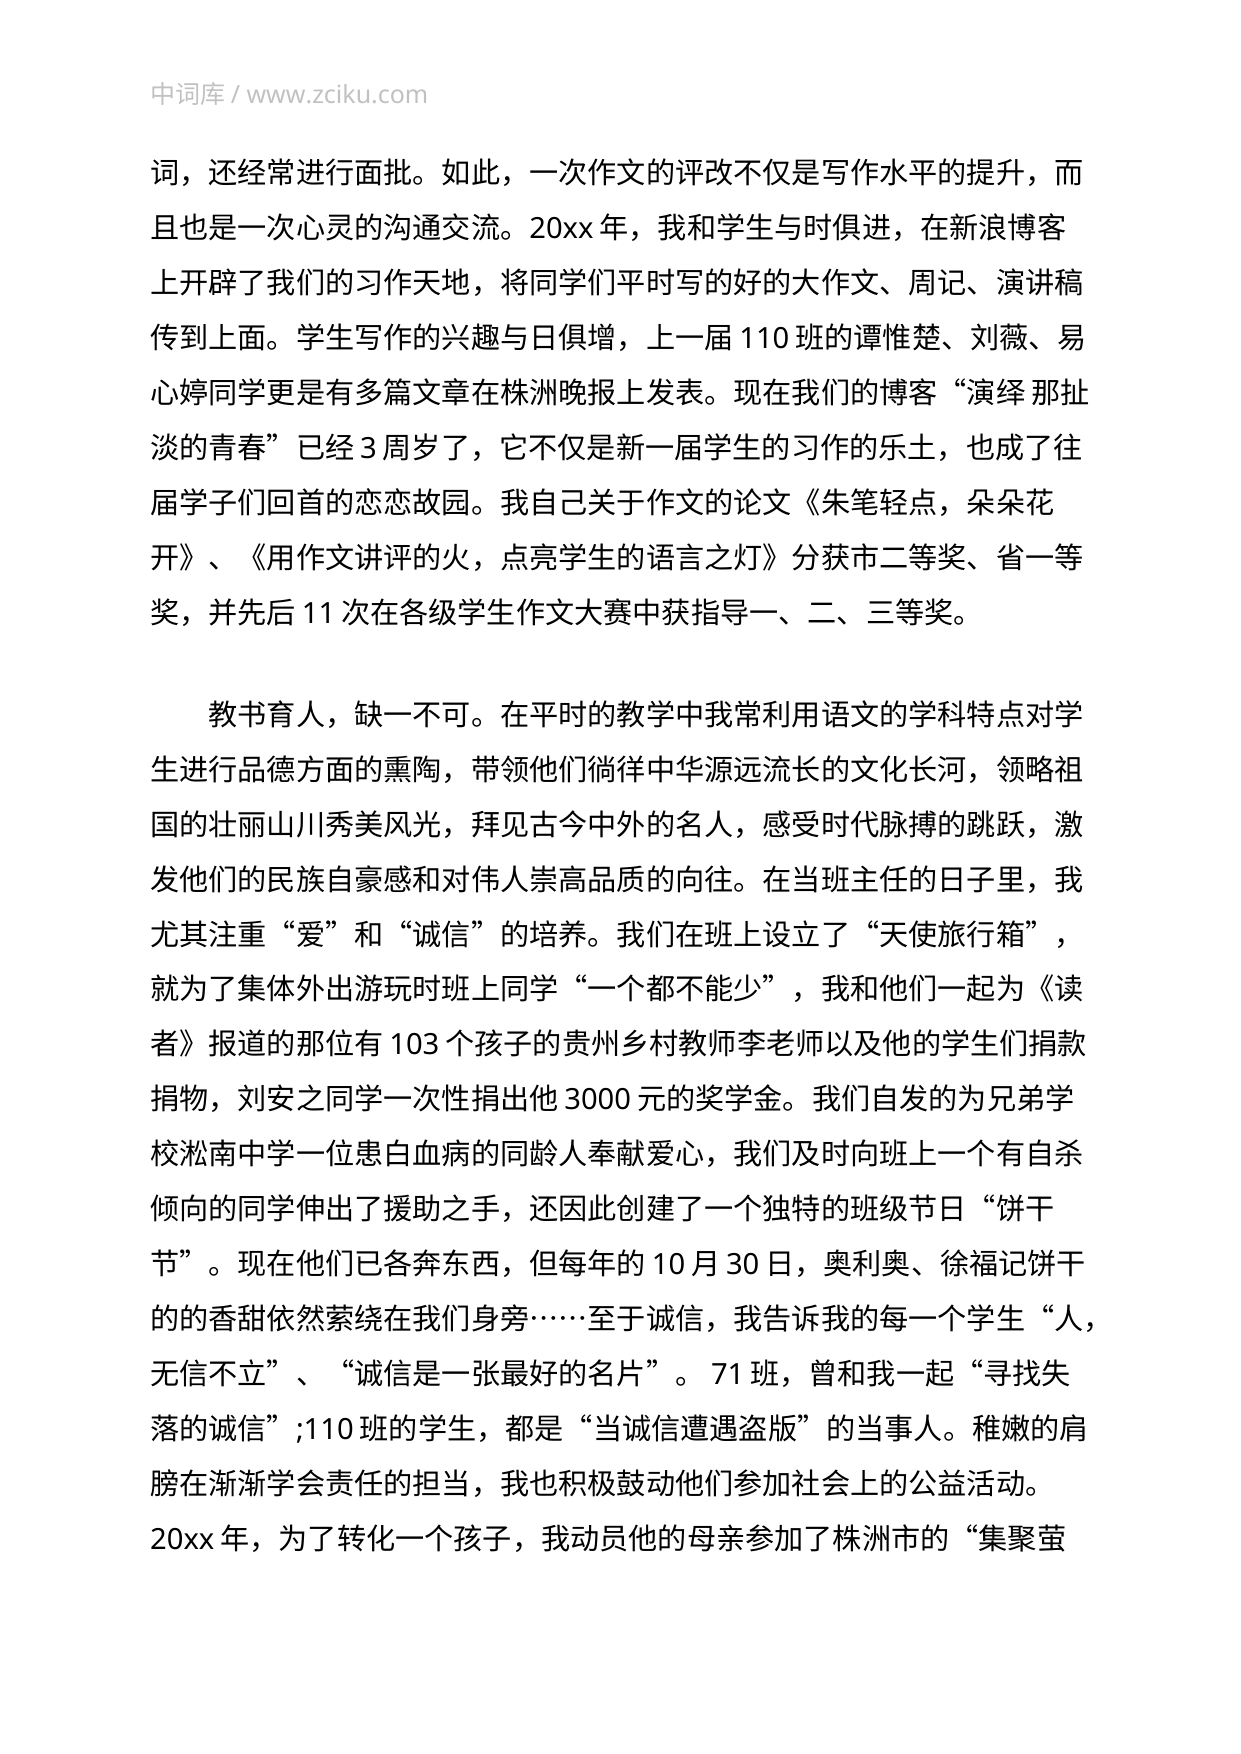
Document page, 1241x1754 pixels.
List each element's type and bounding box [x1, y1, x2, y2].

text [150, 150, 1090, 632]
text [150, 691, 1090, 1558]
